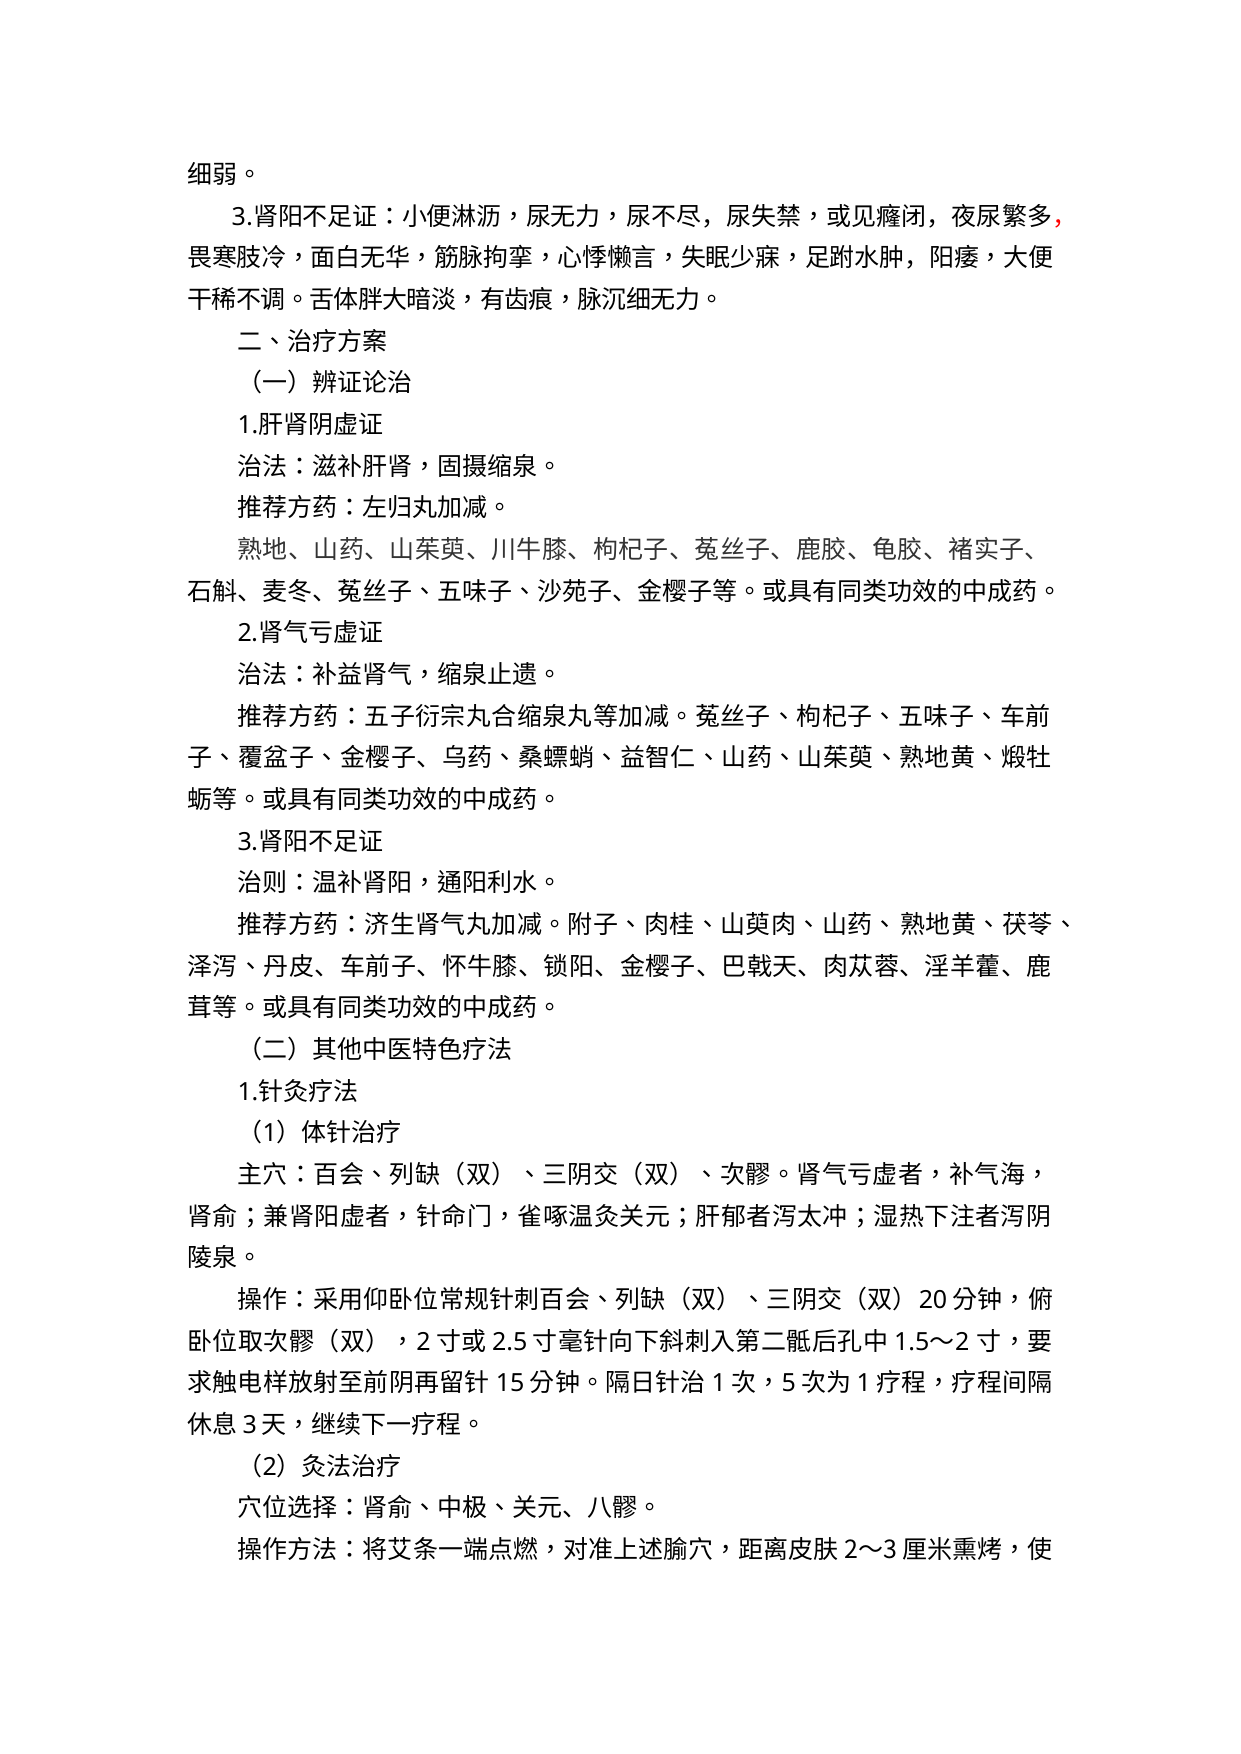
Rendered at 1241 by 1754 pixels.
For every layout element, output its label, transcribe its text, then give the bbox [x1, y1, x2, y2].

text 1.肝肾阴虚证 [187, 400, 1053, 442]
text 推荐方药：五子衍宗丸合缩泉丸等加减。菟丝子、枸杞子、五味子、车前子、覆盆子、金樱子、乌药、桑螵蛸、益智仁、山药、山茱萸、熟地黄、煅牡蛎等。或具有同类功效的中成药。 [187, 692, 1053, 817]
text 2.肾气亏虚证 [187, 608, 1053, 650]
text （1）体针治疗 [187, 1108, 1053, 1150]
text 穴位选择：肾俞、中极、关元、八髎。 [187, 1483, 1053, 1525]
text 治法：滋补肝肾，固摄缩泉。 [187, 442, 1053, 483]
text 熟地、山药、山茱萸、川牛膝、枸杞子、菟丝子、鹿胶、龟胶、褚实子、石斛、麦冬、菟丝子、五味子、沙苑子、金樱子等。或具有同类功效的中成药。 [187, 525, 1053, 608]
text 操作：采用仰卧位常规针刺百会、列缺（双）、三阴交（双）20分钟，俯卧位取次髎（双），2寸或2.5寸毫针向下斜刺入第二骶后孔中1.5～2 寸，要求触电样放射至前阴再留针15分钟。隔日针治1次，5次为1疗程，疗程间隔休息3天，继续下一疗程。 [187, 1275, 1053, 1442]
text 主穴：百会、列缺（双）、三阴交（双）、次髎。肾气亏虚者，补气海，肾俞；兼肾阳虚者，针命门，雀啄温灸关元；肝郁者泻太冲；湿热下注者泻阴陵泉。 [187, 1150, 1053, 1275]
text 3.肾阳不足证 [187, 817, 1053, 858]
text （一）辨证论治 [187, 358, 1053, 400]
text 1.针灸疗法 [187, 1067, 1053, 1108]
text 3.肾阳不足证：小便淋沥，尿无力，尿不尽，尿失禁，或见癃闭，夜尿繁多，畏寒肢冷，面白无华，筋脉拘挛，心悸懒言，失眠少寐，足跗水肿，阳痿，大便干稀不调。舌体胖大暗淡，有齿痕，脉沉细无力。 [187, 192, 1053, 317]
text 推荐方药：济生肾气丸加减。附子、肉桂、山萸肉、山药、熟地黄、茯苓、泽泻、丹皮、车前子、怀牛膝、锁阳、金樱子、巴戟天、肉苁蓉、淫羊藿、鹿茸等。或具有同类功效的中成药。 [187, 900, 1053, 1025]
text 二、治疗方案 [187, 317, 1053, 358]
text （2）灸法治疗 [187, 1442, 1053, 1483]
text 推荐方药：左归丸加减。 [187, 483, 1053, 525]
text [187, 150, 1053, 192]
text 治则：温补肾阳，通阳利水。 [187, 858, 1053, 900]
text 治法：补益肾气，缩泉止遗。 [187, 650, 1053, 692]
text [187, 1525, 1053, 1567]
text （二）其他中医特色疗法 [237, 1025, 1053, 1067]
